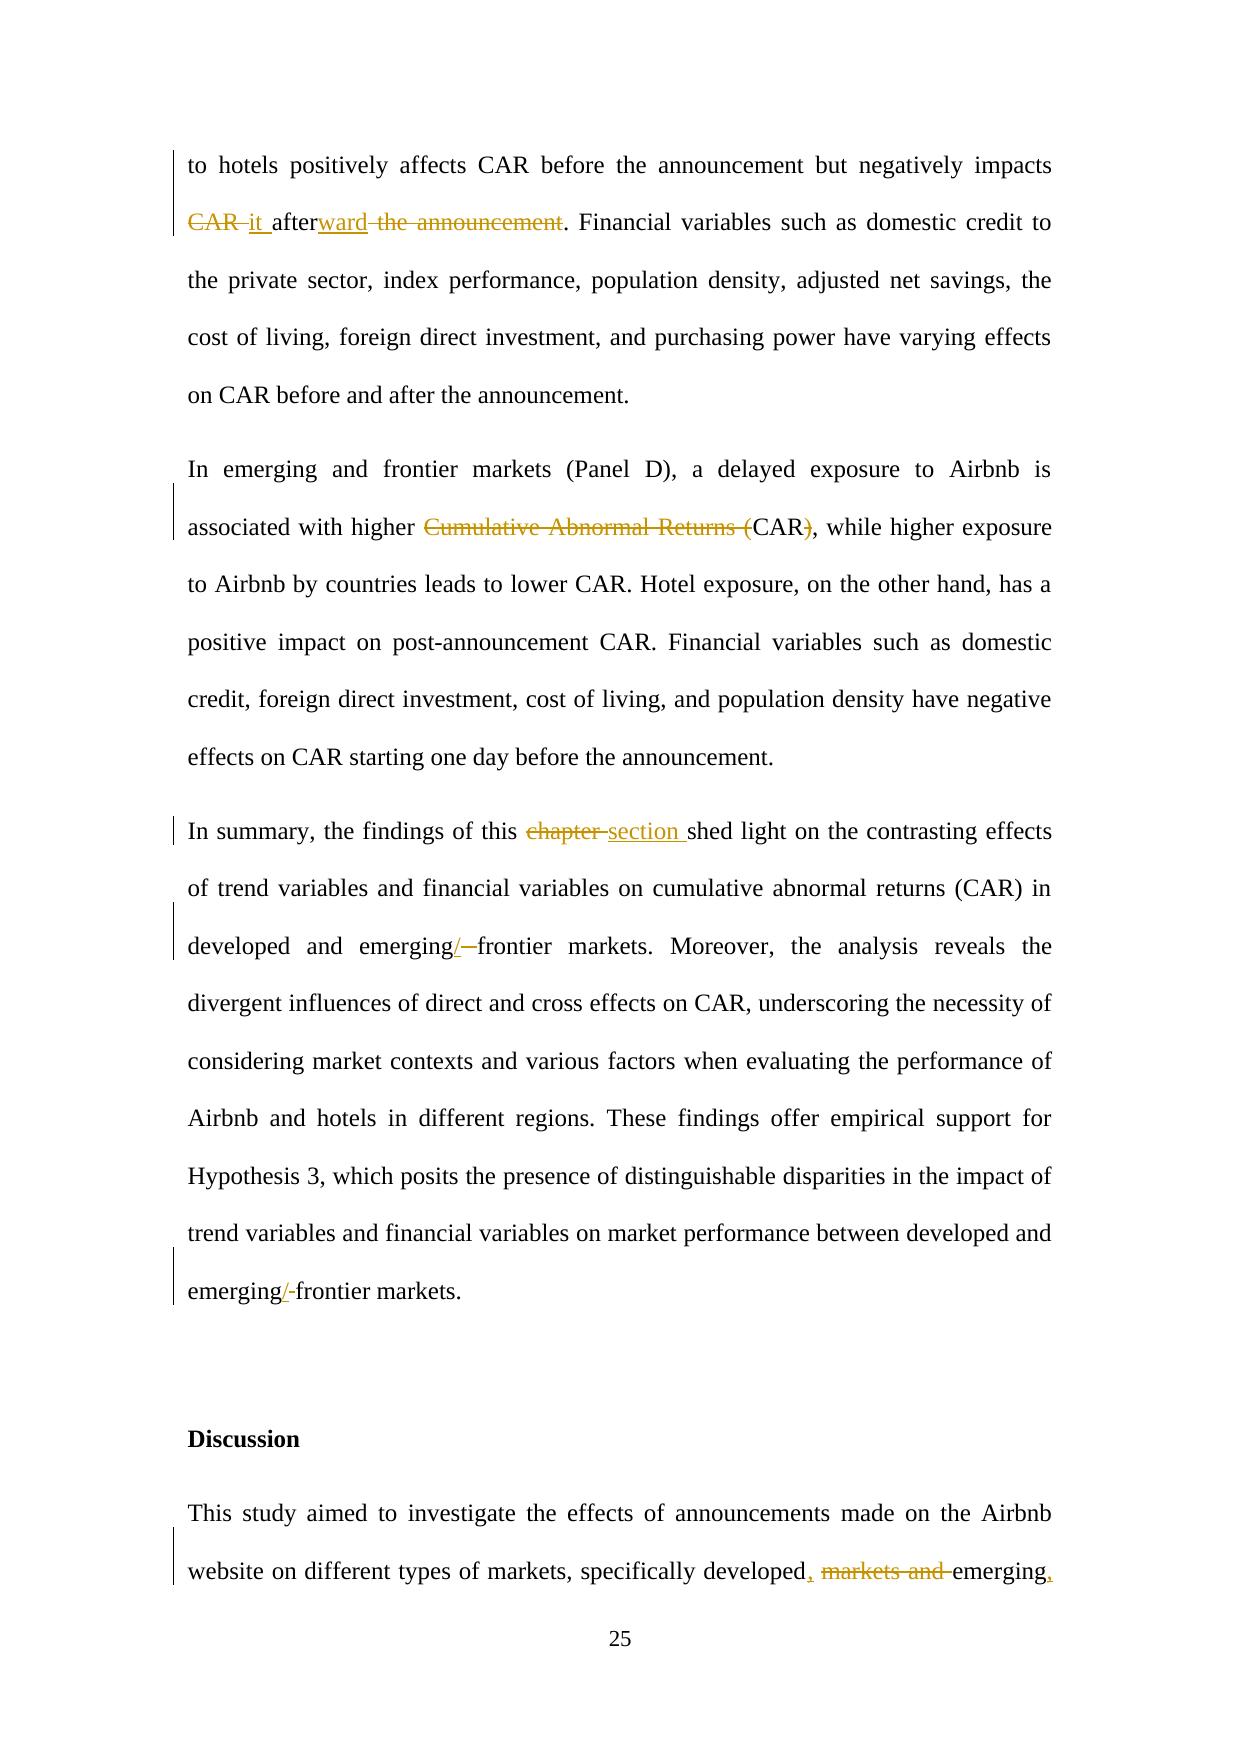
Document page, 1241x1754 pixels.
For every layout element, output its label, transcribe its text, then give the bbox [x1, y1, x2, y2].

text In emerging and frontier markets (Panel D), a delayed exposure to Airbnb is associated with higher CAR, while higher exposure to Airbnb by countries leads to lower CAR. Hotel exposure, on the other hand, has a positive impact on post-announcement CAR. Financial variables such as domestic credit, foreign direct investment, cost of living, and population density have negative effects on CAR starting one day before the announcement. [187, 454, 1053, 770]
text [187, 150, 1053, 409]
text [187, 1498, 1053, 1584]
text Discussion [187, 1424, 1053, 1453]
text In summary, the findings of this shed light on the contrasting effects of trend variables and financial variables on cumulative abnormal returns (CAR) in developed and emergingfrontier markets. Moreover, the analysis reveals the divergent influences of direct and cross effects on CAR, underscoring the necessity of considering market contexts and various factors when evaluating the performance of Airbnb and hotels in different regions. These findings offer empirical support for Hypothesis 3, which posits the presence of distinguishable disparities in the impact of trend variables and financial variables on market performance between developed and emergingfrontier markets. [187, 816, 1053, 1304]
